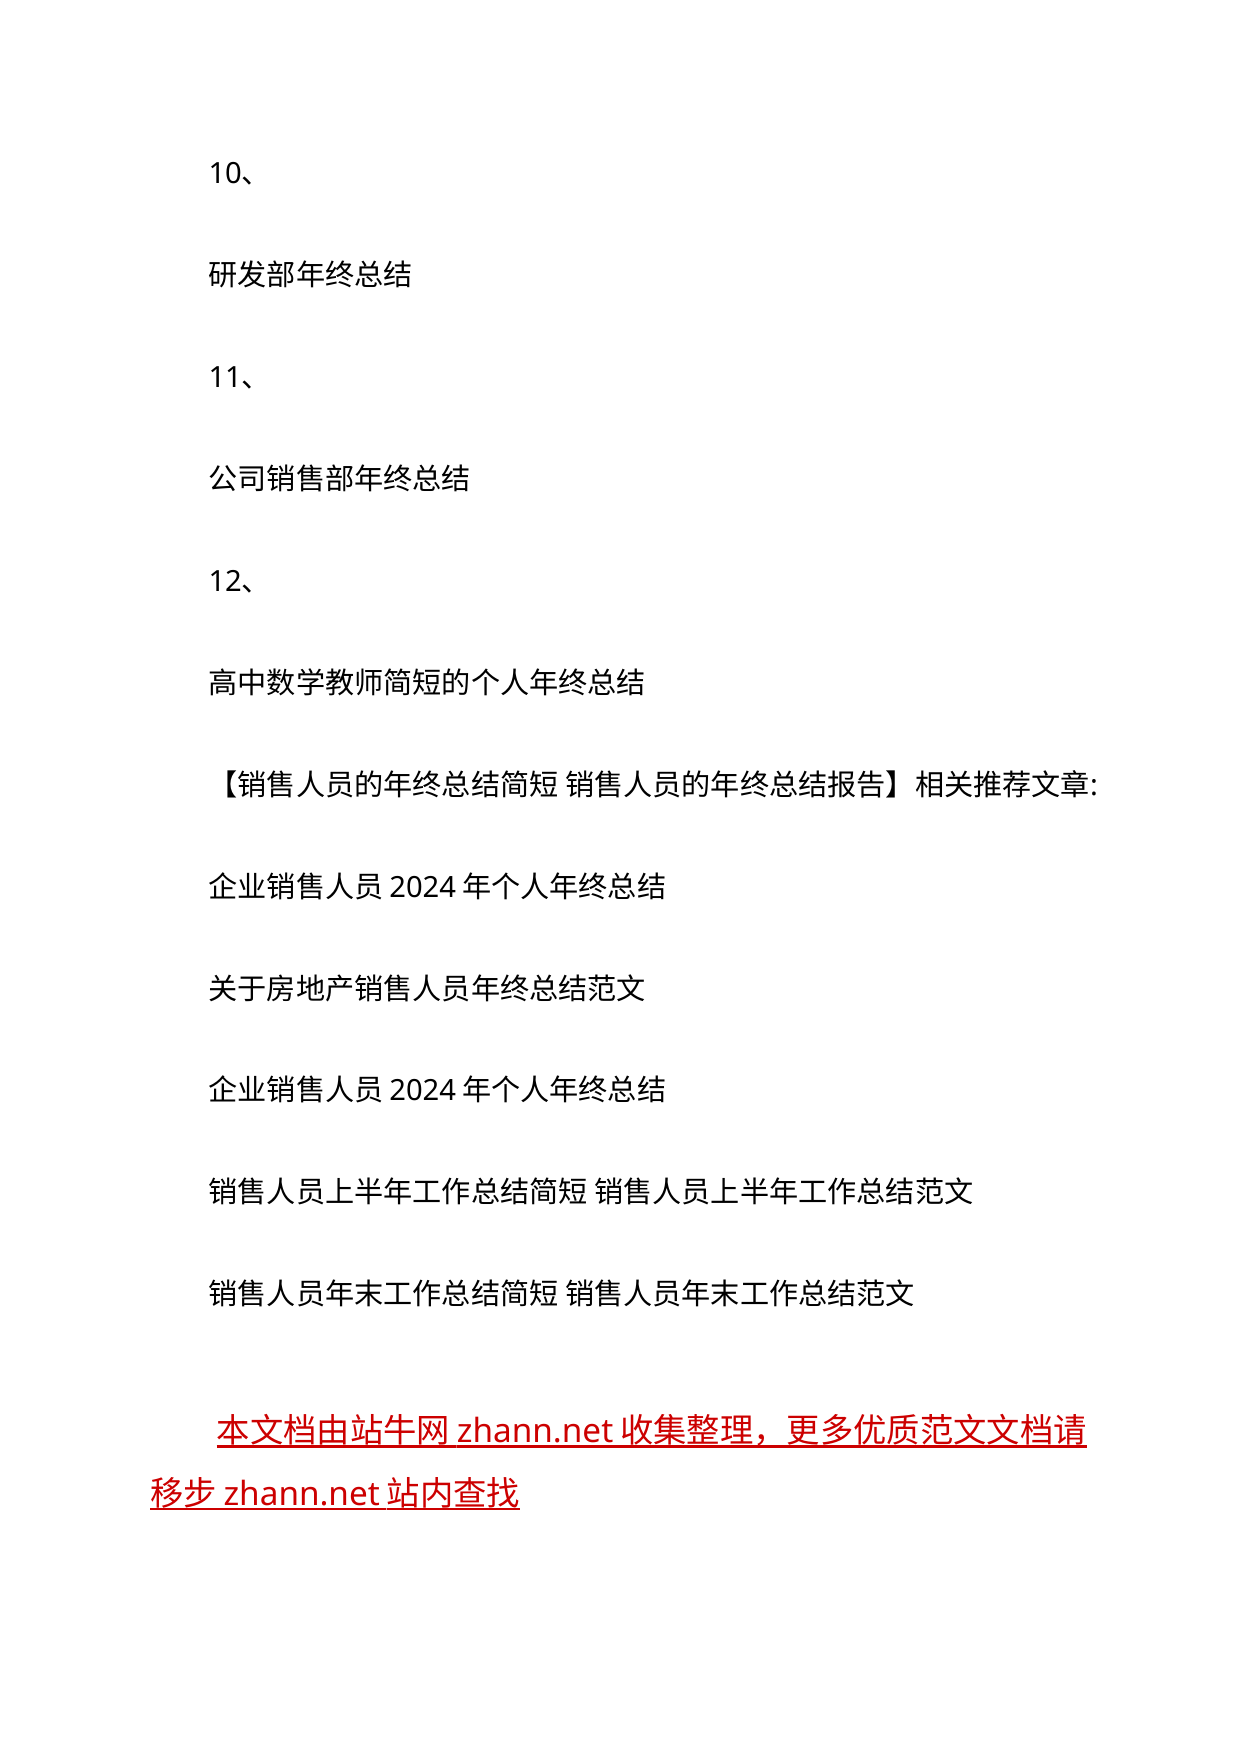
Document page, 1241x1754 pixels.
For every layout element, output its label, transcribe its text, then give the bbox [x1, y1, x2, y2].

text 本文档由站牛网zhann.net收集整理，更多优质范文文档请移步zhann.net站内查找 [150, 1404, 1090, 1515]
text 研发部年终总结 [150, 252, 1090, 294]
text 关于房地产销售人员年终总结范文 [150, 965, 1090, 1007]
text 【销售人员的年终总结简短 销售人员的年终总结报告】相关推荐文章: [150, 761, 1090, 804]
text 11、 [150, 354, 1090, 396]
text 10、 [150, 150, 1090, 192]
text 销售人员年末工作总结简短 销售人员年末工作总结范文 [150, 1271, 1090, 1313]
text 销售人员上半年工作总结简短 销售人员上半年工作总结范文 [150, 1169, 1090, 1211]
text 高中数学教师简短的个人年终总结 [150, 659, 1090, 702]
text 企业销售人员2024年个人年终总结 [150, 1067, 1090, 1109]
text 12、 [150, 557, 1090, 600]
text 公司销售部年终总结 [150, 456, 1090, 498]
text 企业销售人员2024年个人年终总结 [150, 863, 1090, 906]
